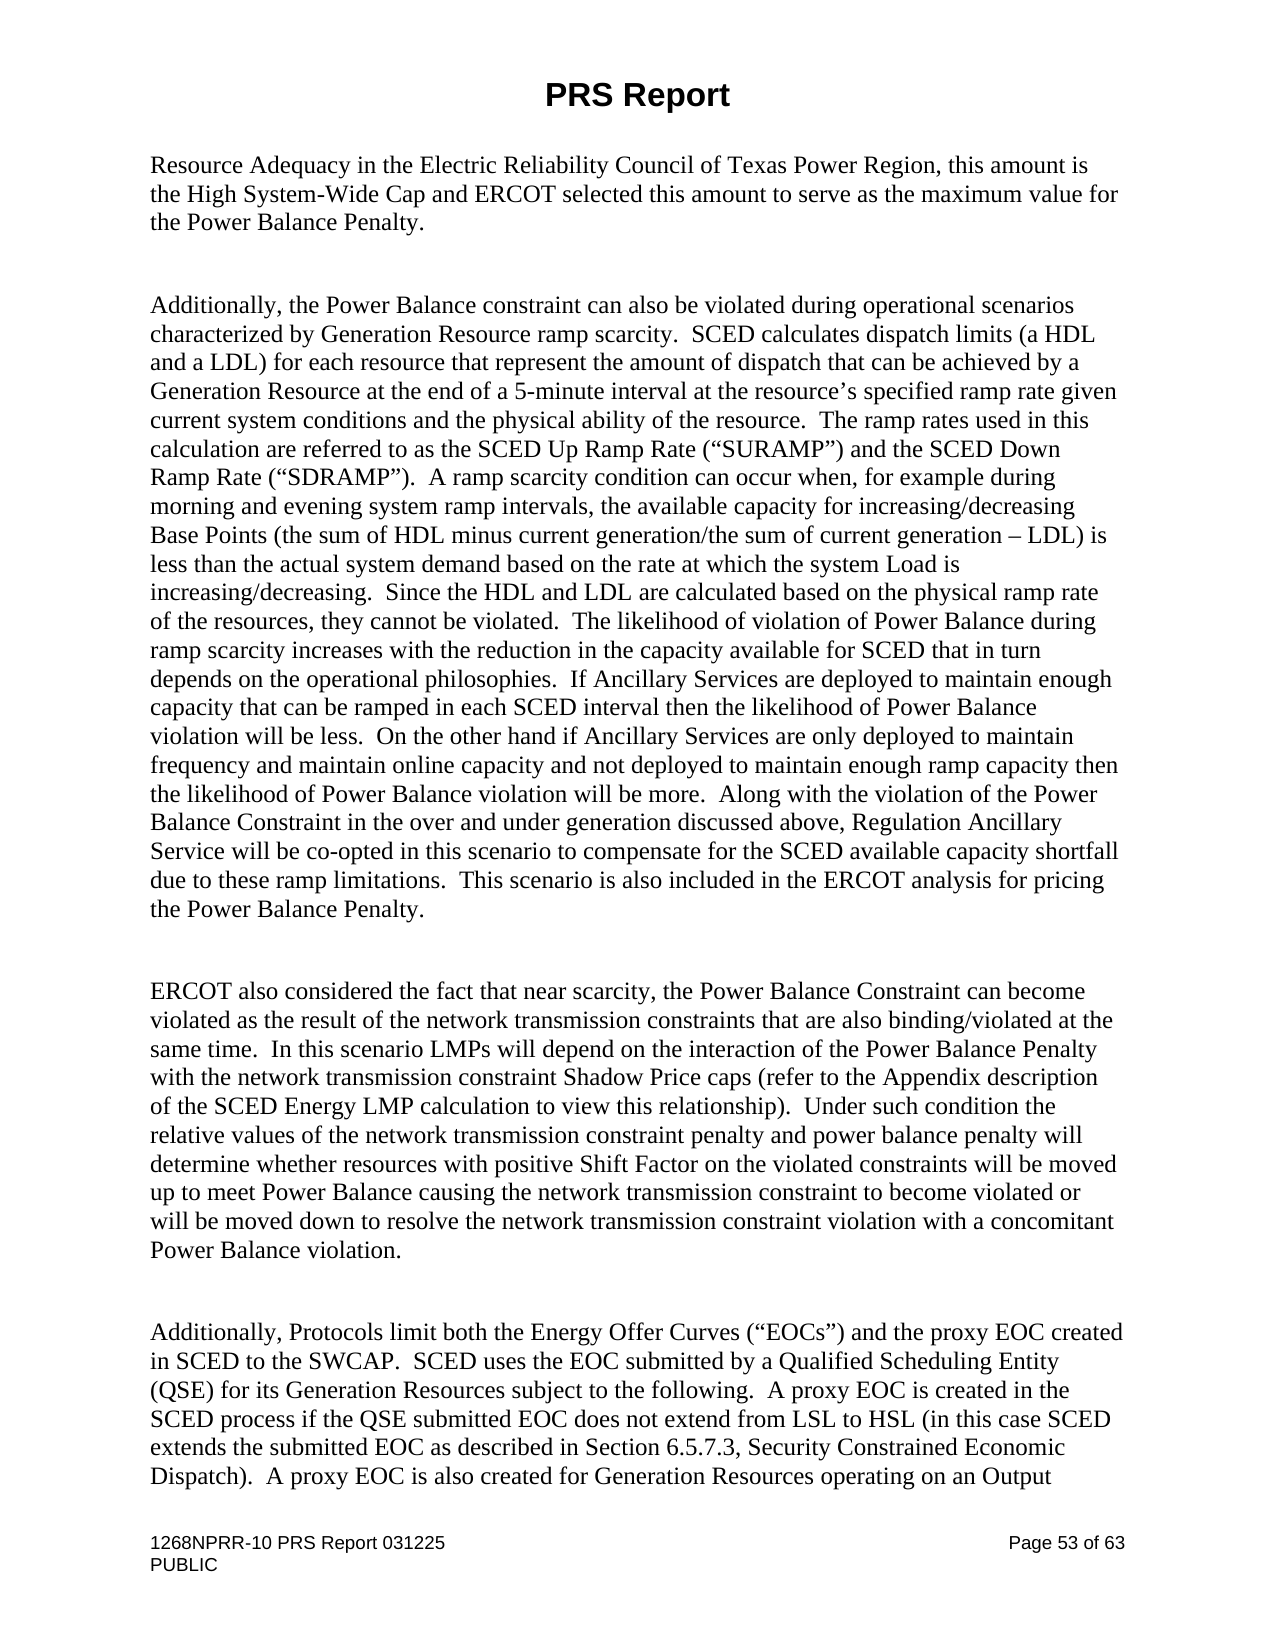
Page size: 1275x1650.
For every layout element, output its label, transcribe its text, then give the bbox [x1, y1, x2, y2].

text ERCOT also considered the fact that near scarcity, the Power Balance Constraint can become violated as the result of the network transmission constraints that are also binding/violated at the same time. In this scenario LMPs will depend on the interaction of the Power Balance Penalty with the network transmission constraint Shadow Price caps (refer to the Appendix description of the SCED Energy LMP calculation to view this relationship). Under such condition the relative values of the network transmission constraint penalty and power balance penalty will determine whether resources with positive Shift Factor on the violated constraints will be moved up to meet Power Balance causing the network transmission constraint to become violated or will be moved down to resolve the network transmission constraint violation with a concomitant Power Balance violation. [150, 976, 1125, 1264]
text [150, 1317, 1125, 1490]
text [150, 150, 1125, 236]
text Additionally, the Power Balance constraint can also be violated during operational scenarios characterized by Generation Resource ramp scarcity. SCED calculates dispatch limits (a HDL and a LDL) for each resource that represent the amount of dispatch that can be achieved by a Generation Resource at the end of a 5-minute interval at the resource’s specified ramp rate given current system conditions and the physical ability of the resource. The ramp rates used in this calculation are referred to as the SCED Up Ramp Rate (“SURAMP”) and the SCED Down Ramp Rate (“SDRAMP”). A ramp scarcity condition can occur when, for example during morning and evening system ramp intervals, the available capacity for increasing/decreasing Base Points (the sum of HDL minus current generation/the sum of current generation – LDL) is less than the actual system demand based on the rate at which the system Load is increasing/decreasing. Since the HDL and LDL are calculated based on the physical ramp rate of the resources, they cannot be violated. The likelihood of violation of Power Balance during ramp scarcity increases with the reduction in the capacity available for SCED that in turn depends on the operational philosophies. If Ancillary Services are deployed to maintain enough capacity that can be ramped in each SCED interval then the likelihood of Power Balance violation will be less. On the other hand if Ancillary Services are only deployed to maintain frequency and maintain online capacity and not deployed to maintain enough ramp capacity then the likelihood of Power Balance violation will be more. Along with the violation of the Power Balance Constraint in the over and under generation discussed above, Regulation Ancillary Service will be co-opted in this scenario to compensate for the SCED available capacity shortfall due to these ramp limitations. This scenario is also included in the ERCOT analysis for pricing the Power Balance Penalty. [150, 290, 1125, 922]
